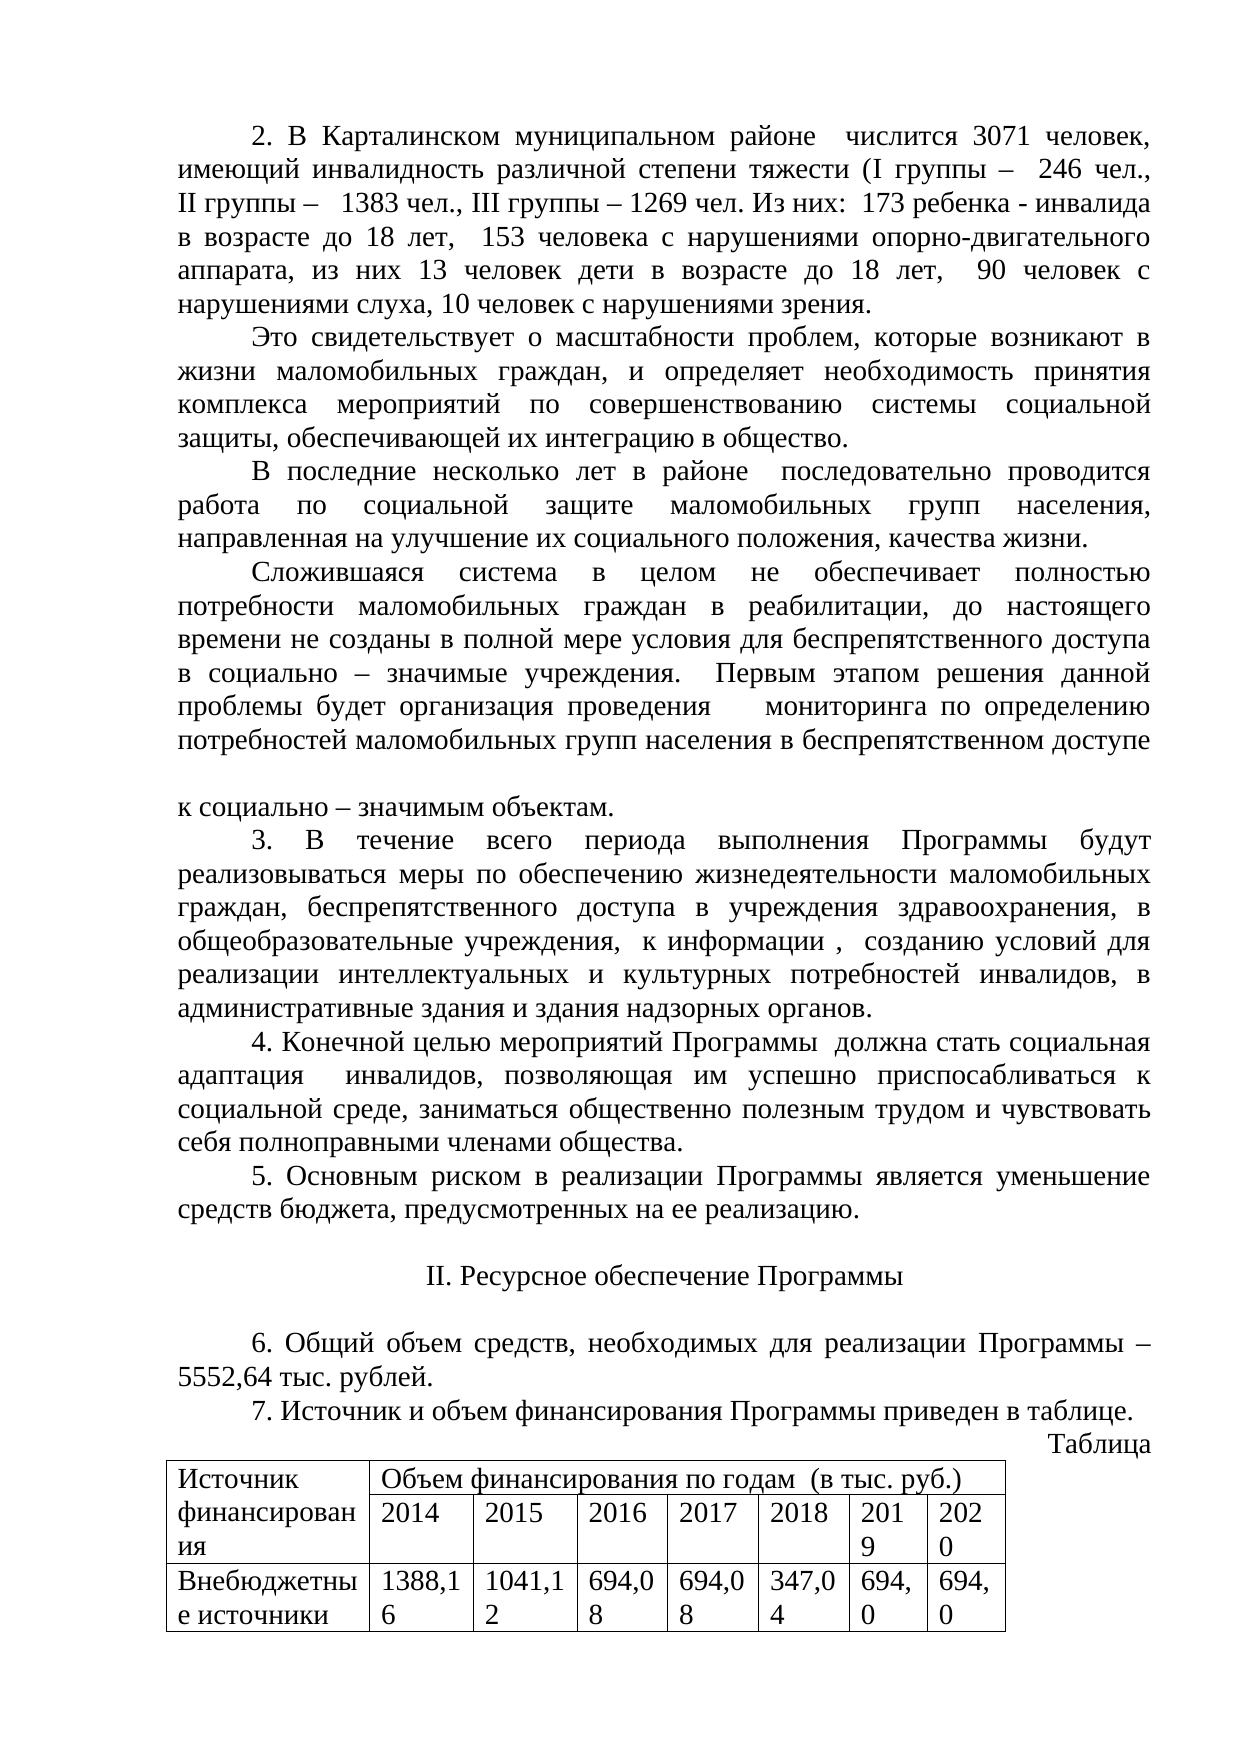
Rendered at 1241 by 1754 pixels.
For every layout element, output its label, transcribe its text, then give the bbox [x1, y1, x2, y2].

table_cell 2014 [370, 1495, 473, 1562]
text В последние несколько лет в районе последовательно проводится работа по социальной защите маломобильных групп населения, направленная на улучшение их социального положения, качества жизни. [177, 453, 1152, 554]
text Таблица [177, 1426, 1152, 1460]
table_cell 694,0 [850, 1564, 927, 1631]
text 7. Источник и объем финансирования Программы приведен в таблице. [177, 1393, 1152, 1426]
table_header Источник финансирования [167, 1461, 369, 1562]
table_cell 2015 [474, 1495, 577, 1562]
text 4. Конечной целью мероприятий Программы должна стать социальная адаптация инвалидов, позволяющая им успешно приспосабливаться к социальной среде, заниматься общественно полезным трудом и чувствовать себя полноправными членами общества. [177, 1024, 1152, 1158]
text Это свидетельствует о масштабности проблем, которые возникают в жизни маломобильных граждан, и определяет необходимость принятия комплекса мероприятий по совершенствованию системы социальной защиты, обеспечивающей их интеграцию в общество. [177, 319, 1152, 453]
table_cell 1388,16 [370, 1564, 473, 1631]
table_cell 2017 [668, 1495, 758, 1562]
text 3. В течение всего периода выполнения Программы будут реализовываться меры по обеспечению жизнедеятельности маломобильных граждан, беспрепятственного доступа в учреждения здравоохранения, в общеобразовательные учреждения, к информации , созданию условий для реализации интеллектуальных и культурных потребностей инвалидов, в административные здания и здания надзорных органов. [177, 822, 1152, 1024]
text 6. Общий объем средств, необходимых для реализации Программы – 5552,64 тыс. рублей. [177, 1326, 1152, 1393]
table_cell Внебюджетные источники [167, 1564, 369, 1631]
table_cell 694,08 [668, 1564, 758, 1631]
text 5. Основным риском в реализации Программы является уменьшение средств бюджета, предусмотренных на ее реализацию. [177, 1158, 1152, 1225]
text Сложившаяся система в целом не обеспечивает полностью потребности маломобильных граждан в реабилитации, до настоящего времени не созданы в полной мере условия для беспрепятственного доступа в социально – значимые учреждения. Первым этапом решения данной проблемы будет организация проведения мониторинга по определению потребностей маломобильных групп населения в беспрепятственном доступе к социально – значимым объектам. [177, 554, 1152, 822]
table_cell 2018 [759, 1495, 849, 1562]
table_cell 694,0 [928, 1564, 1005, 1631]
table_cell 694,08 [578, 1564, 667, 1631]
table_cell 2019 [850, 1495, 927, 1562]
text II. Ресурсное обеспечение Программы [177, 1258, 1152, 1292]
table_cell 2020 [928, 1495, 1005, 1562]
table_cell 1041,12 [474, 1564, 577, 1631]
table_cell 2016 [578, 1495, 667, 1562]
table_header Объем финансирования по годам (в тыс. руб.) [370, 1461, 1005, 1494]
text 2. В Карталинском муниципальном районе числится 3071 человек, имеющий инвалидность различной степени тяжести (I группы – 246 чел., II группы – 1383 чел., III группы – 1269 чел. Из них: 173 ребенка - инвалида в возрасте до 18 лет, 153 человека с нарушениями опорно-двигательного аппарата, из них 13 человек дети в возрасте до 18 лет, 90 человек с нарушениями слуха, 10 человек с нарушениями зрения. [177, 118, 1152, 319]
table_cell 347,04 [759, 1564, 849, 1631]
